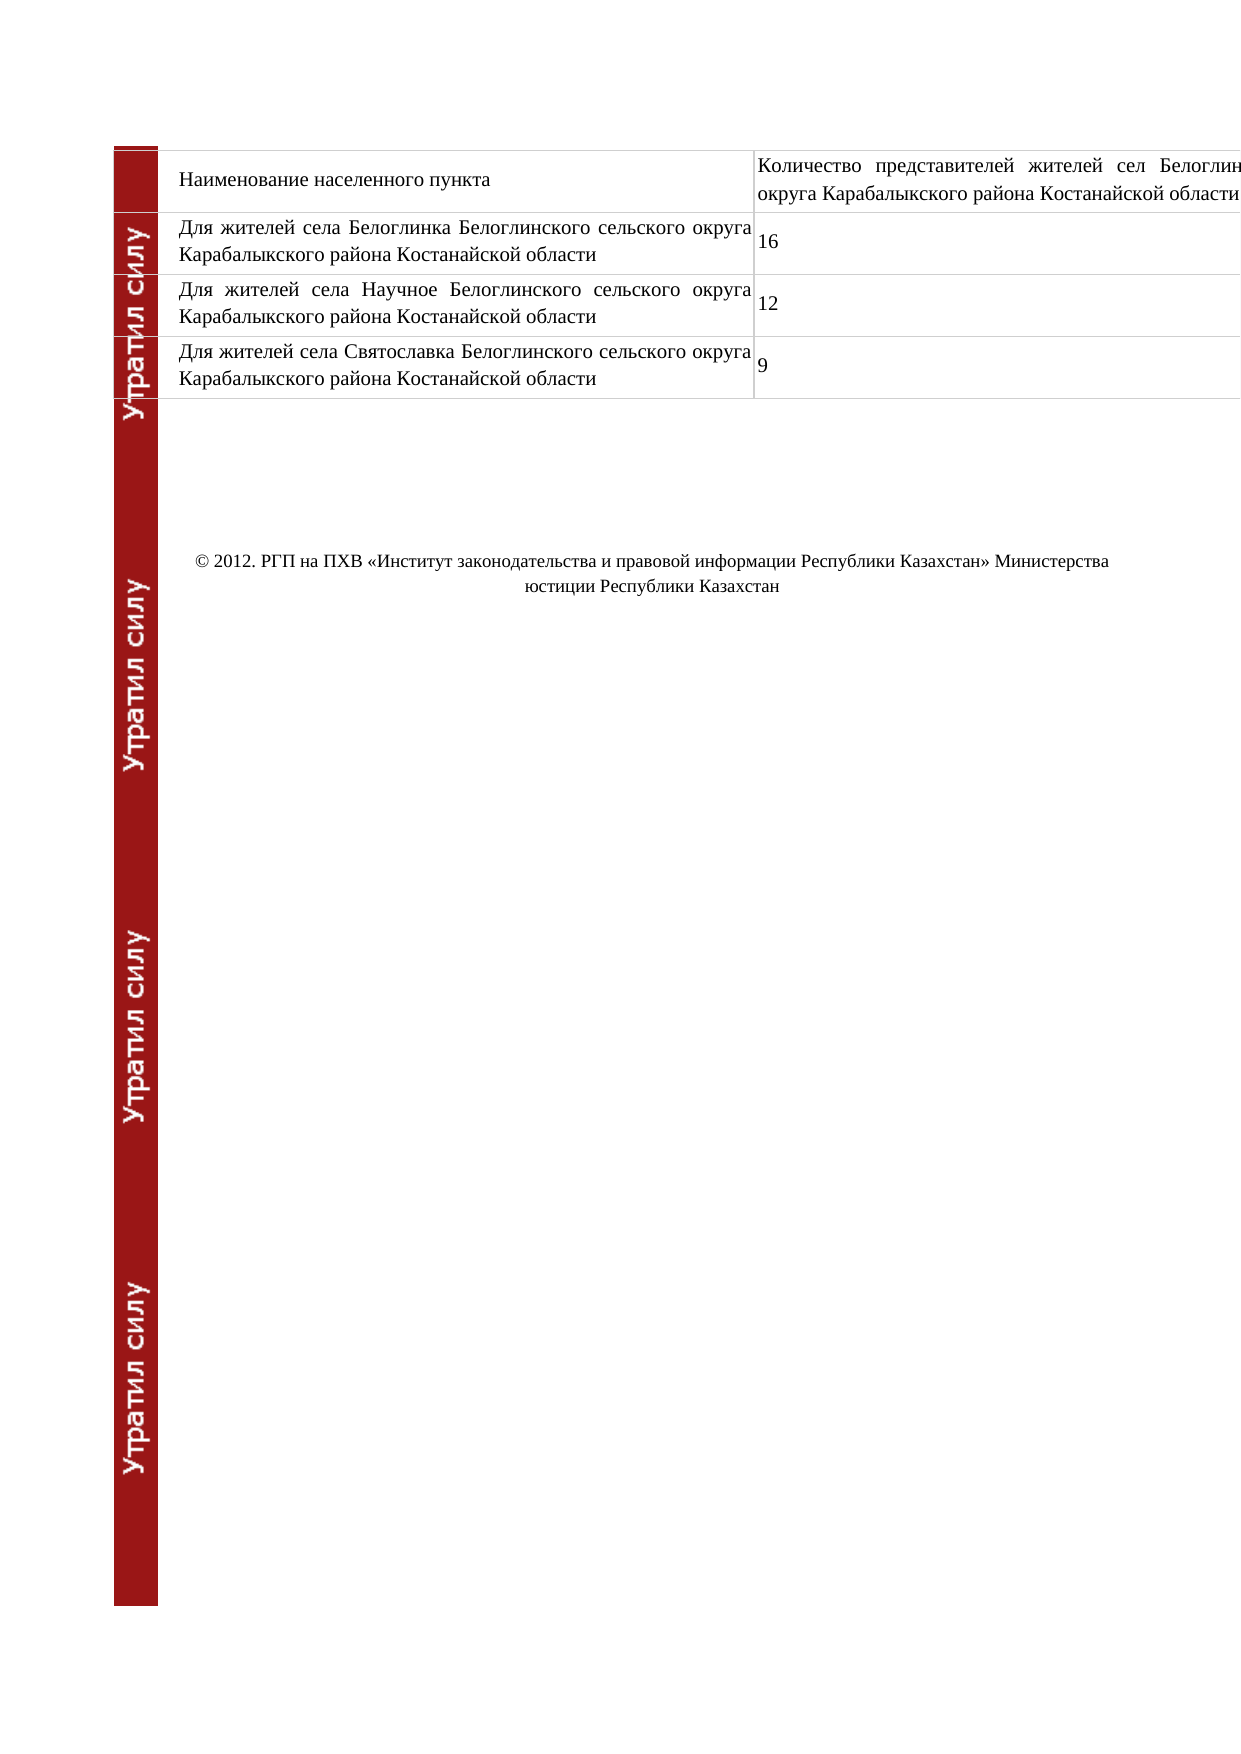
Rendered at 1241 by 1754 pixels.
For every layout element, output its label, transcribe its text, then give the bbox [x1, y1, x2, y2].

table_cell Для жителей села Святославка Белоглинского сельского округа Карабалыкского района Костанайской области [114, 337, 753, 398]
table_cell Для жителей села Белоглинка Белоглинского сельского округа Карабалыкского района Костанайской области [114, 213, 753, 274]
table_header Наименование населенного пункта [114, 151, 753, 212]
text © 2012. РГП на ПХВ «Институт законодательства и правовой информации Республики Казахстан» Министерства юстиции Республики Казахстан [112, 550, 1128, 597]
table_cell 16 [755, 213, 1240, 274]
table_header Количество представителей жителей сел Белоглинского сельского округа Карабалыкского района Костанайской области (человек) [755, 151, 1240, 212]
table_cell Для жителей села Научное Белоглинского сельского округа Карабалыкского района Костанайской области [114, 275, 753, 336]
picture [114, 597, 158, 1606]
picture [114, 399, 158, 550]
table_cell 12 [755, 275, 1240, 336]
table_cell 9 [755, 337, 1240, 398]
picture [114, 146, 158, 150]
